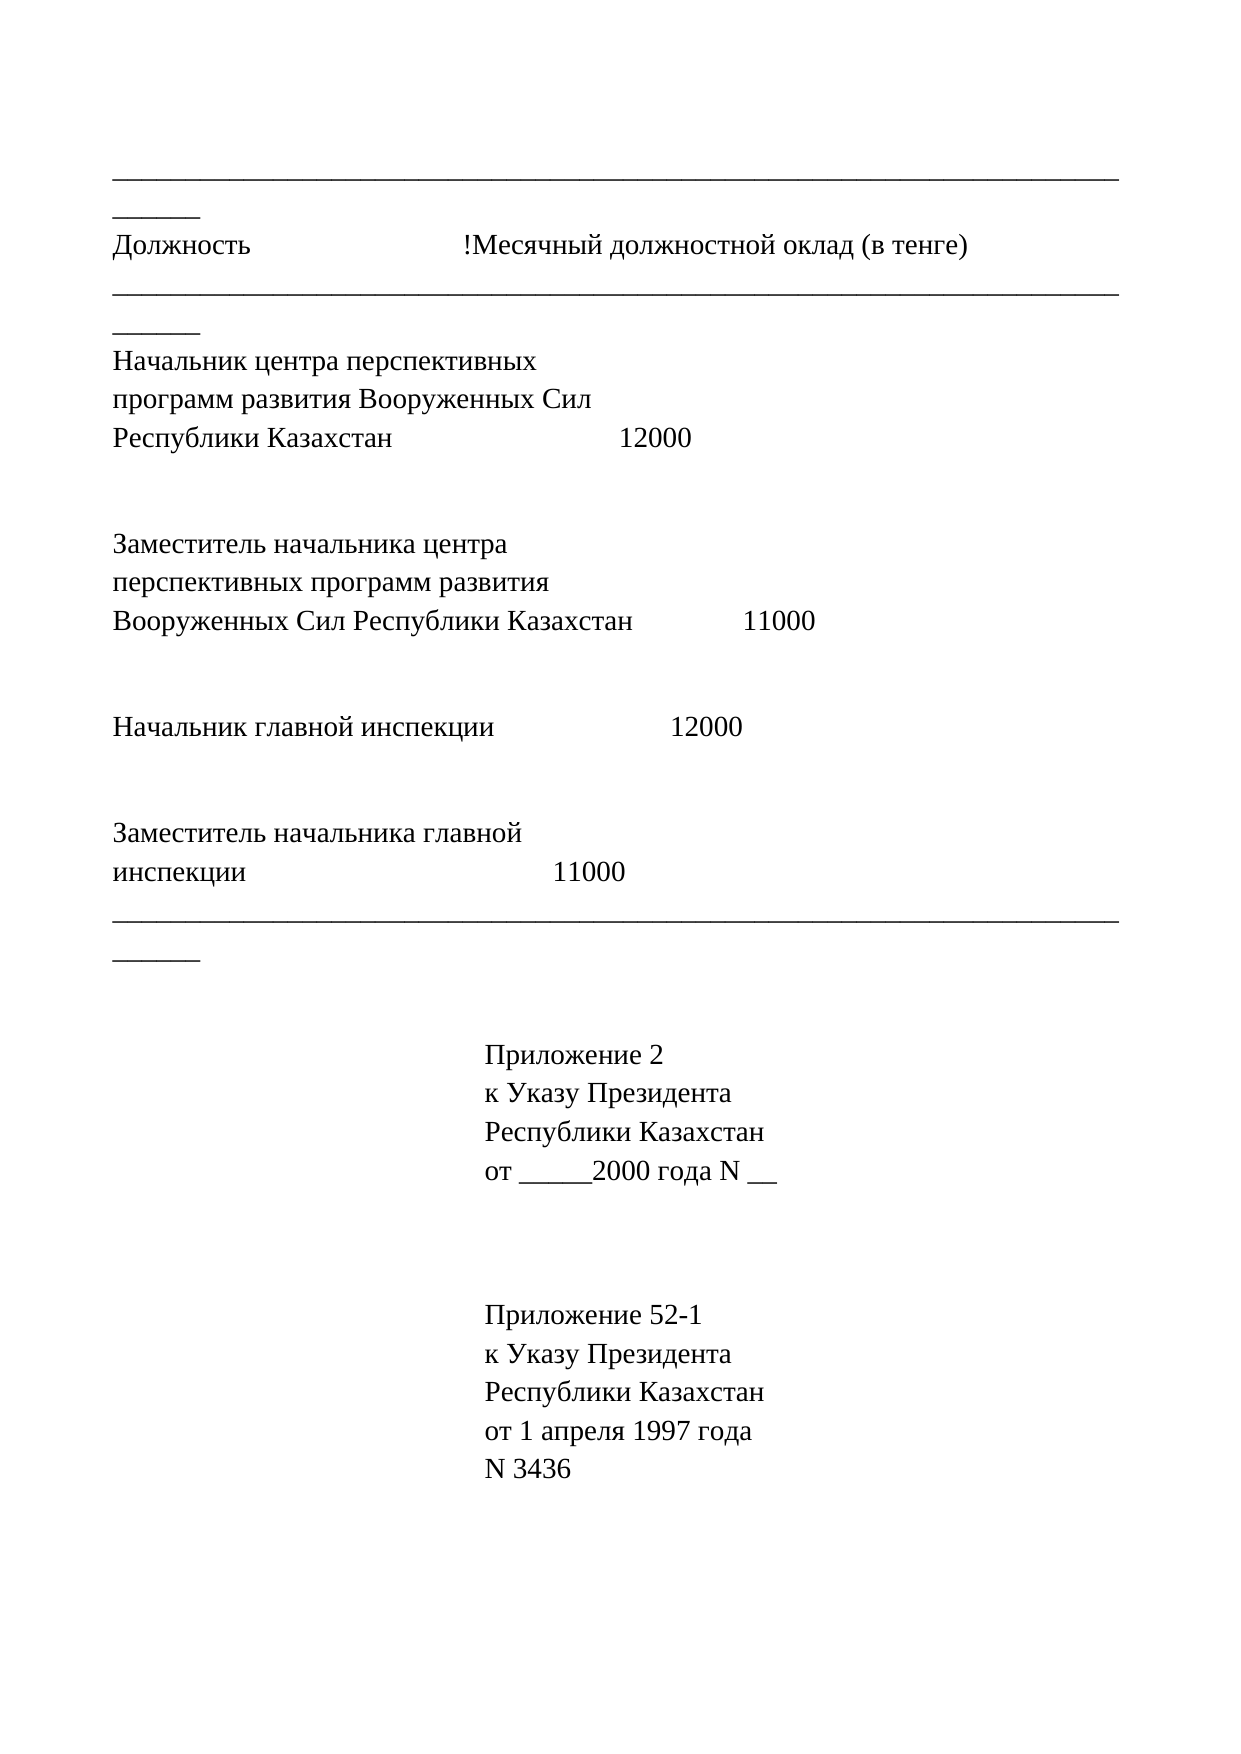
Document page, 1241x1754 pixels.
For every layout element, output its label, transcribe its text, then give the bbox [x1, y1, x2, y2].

text Начальник главной инспекции 12000 [112, 709, 1128, 743]
text Вооруженных Сил Республики Казахстан 11000 [112, 603, 1128, 637]
text ___________________________________________________________________________ [112, 892, 1128, 964]
text ___________________________________________________________________________ [112, 266, 1128, 338]
text от _____2000 года N __ [112, 1153, 1128, 1186]
text к Указу Президента [112, 1336, 1128, 1369]
text Республики Казахстан [112, 1374, 1128, 1408]
text Республики Казахстан [112, 1114, 1128, 1148]
text Начальник центра перспективных [112, 343, 1128, 376]
text перспективных программ развития [112, 564, 1128, 598]
text N 3436 [112, 1452, 1128, 1485]
text Заместитель начальника главной [112, 815, 1128, 849]
text Должность !Месячный должностной оклад (в тенге) [112, 227, 1128, 261]
text Заместитель начальника центра [112, 526, 1128, 559]
text Приложение 52-1 [112, 1297, 1128, 1331]
text ___________________________________________________________________________ [112, 150, 1128, 222]
text программ развития Вооруженных Сил [112, 381, 1128, 415]
text инспекции 11000 [112, 854, 1128, 887]
text к Указу Президента [112, 1076, 1128, 1109]
text от 1 апреля 1997 года [112, 1413, 1128, 1447]
text Республики Казахстан 12000 [112, 420, 1128, 453]
text Приложение 2 [112, 1037, 1128, 1071]
